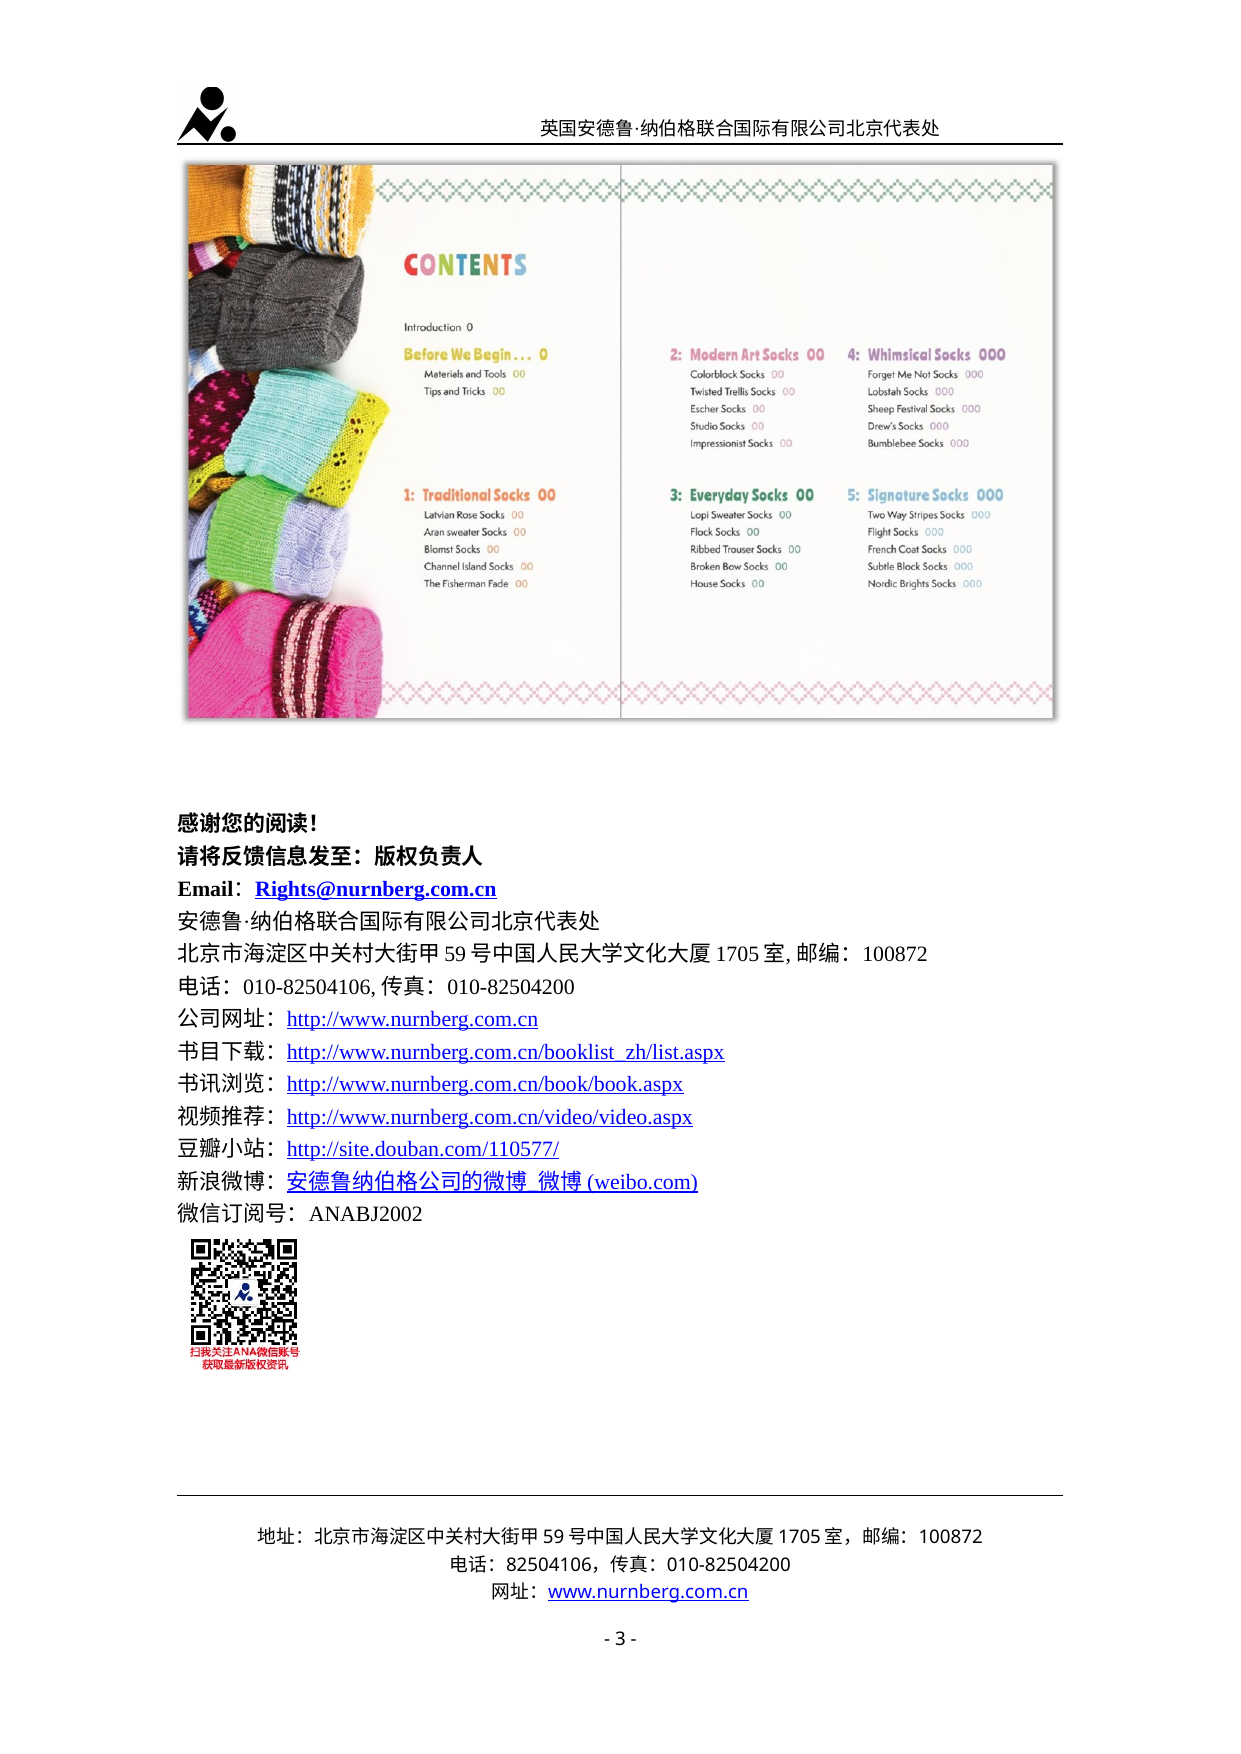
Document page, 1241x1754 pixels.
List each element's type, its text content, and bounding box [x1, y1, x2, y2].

text 新浪微博：安德鲁纳伯格公司的微博_微博 (weibo.com) [177, 1163, 1063, 1196]
text 视频推荐：http://www.nurnberg.com.cn/video/video.aspx [177, 1098, 1063, 1131]
picture [177, 156, 1063, 727]
text 微信订阅号：ANABJ2002 [177, 1196, 1063, 1228]
text 感谢您的阅读！ [177, 806, 1063, 838]
text Email：Rights@nurnberg.com.cn [177, 871, 1063, 903]
text 安德鲁·纳伯格联合国际有限公司北京代表处 [177, 903, 1063, 936]
text 北京市海淀区中关村大街甲59号中国人民大学文化大厦1705室, 邮编：100872 [177, 936, 1063, 968]
text 公司网址：http://www.nurnberg.com.cn [177, 1001, 1063, 1033]
text 豆瓣小站：http://site.douban.com/110577/ [177, 1131, 1063, 1163]
picture [177, 87, 236, 142]
text 请将反馈信息发至：版权负责人 [177, 838, 1063, 871]
text 书讯浏览：http://www.nurnberg.com.cn/book/book.aspx [177, 1066, 1063, 1098]
text 电话：010-82504106, 传真：010-82504200 [177, 968, 1063, 1001]
picture [177, 1228, 310, 1373]
text 书目下载：http://www.nurnberg.com.cn/booklist_zh/list.aspx [177, 1033, 1063, 1066]
